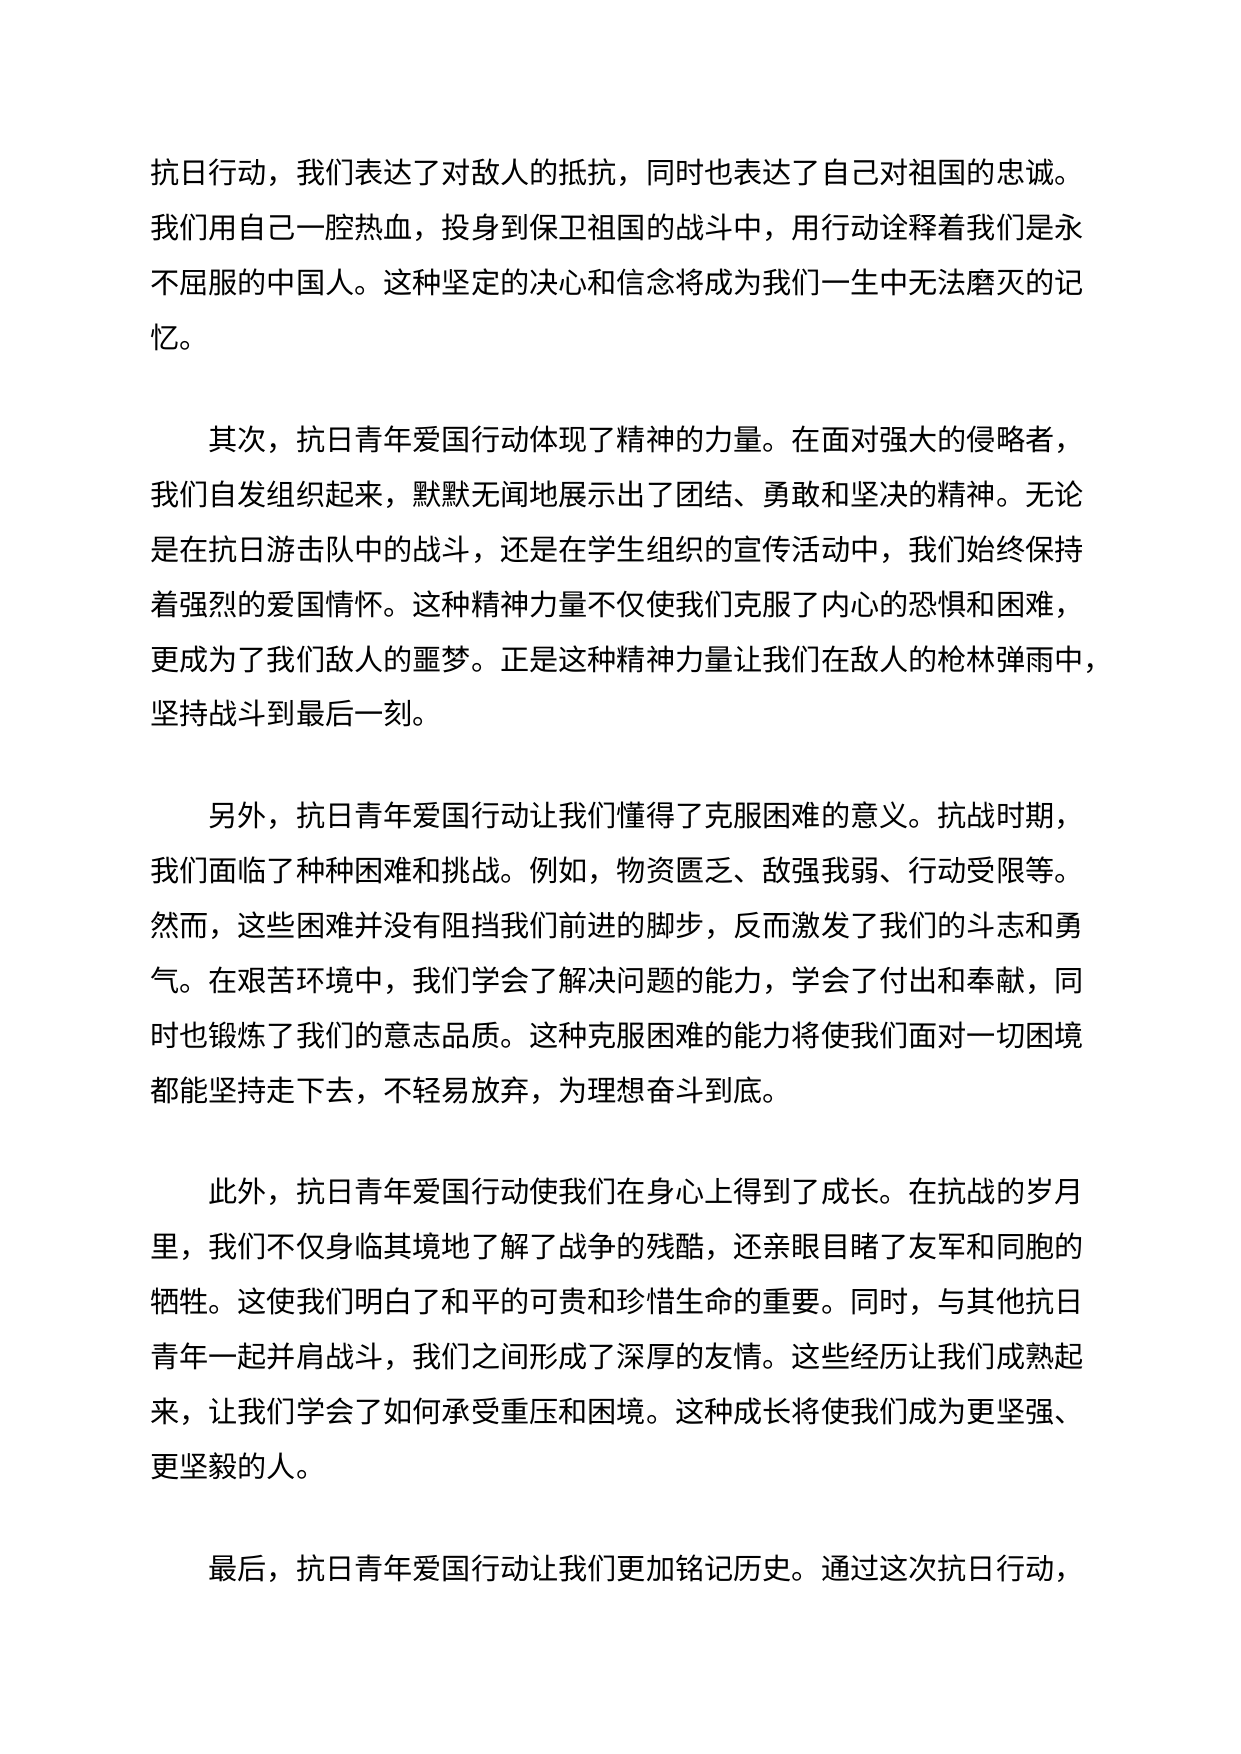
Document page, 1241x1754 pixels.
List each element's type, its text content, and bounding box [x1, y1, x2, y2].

text 其次，抗日青年爱国行动体现了精神的力量。在面对强大的侵略者，我们自发组织起来，默默无闻地展示出了团结、勇敢和坚决的精神。无论是在抗日游击队中的战斗，还是在学生组织的宣传活动中，我们始终保持着强烈的爱国情怀。这种精神力量不仅使我们克服了内心的恐惧和困难，更成为了我们敌人的噩梦。正是这种精神力量让我们在敌人的枪林弹雨中，坚持战斗到最后一刻。 [150, 416, 1090, 733]
text 此外，抗日青年爱国行动使我们在身心上得到了成长。在抗战的岁月里，我们不仅身临其境地了解了战争的残酷，还亲眼目睹了友军和同胞的牺牲。这使我们明白了和平的可贵和珍惜生命的重要。同时，与其他抗日青年一起并肩战斗，我们之间形成了深厚的友情。这些经历让我们成熟起来，让我们学会了如何承受重压和困境。这种成长将使我们成为更坚强、更坚毅的人。 [150, 1169, 1090, 1486]
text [150, 150, 1090, 357]
text 另外，抗日青年爱国行动让我们懂得了克服困难的意义。抗战时期，我们面临了种种困难和挑战。例如，物资匮乏、敌强我弱、行动受限等。然而，这些困难并没有阻挡我们前进的脚步，反而激发了我们的斗志和勇气。在艰苦环境中，我们学会了解决问题的能力，学会了付出和奉献，同时也锻炼了我们的意志品质。这种克服困难的能力将使我们面对一切困境都能坚持走下去，不轻易放弃，为理想奋斗到底。 [150, 793, 1090, 1109]
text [150, 1545, 1090, 1587]
